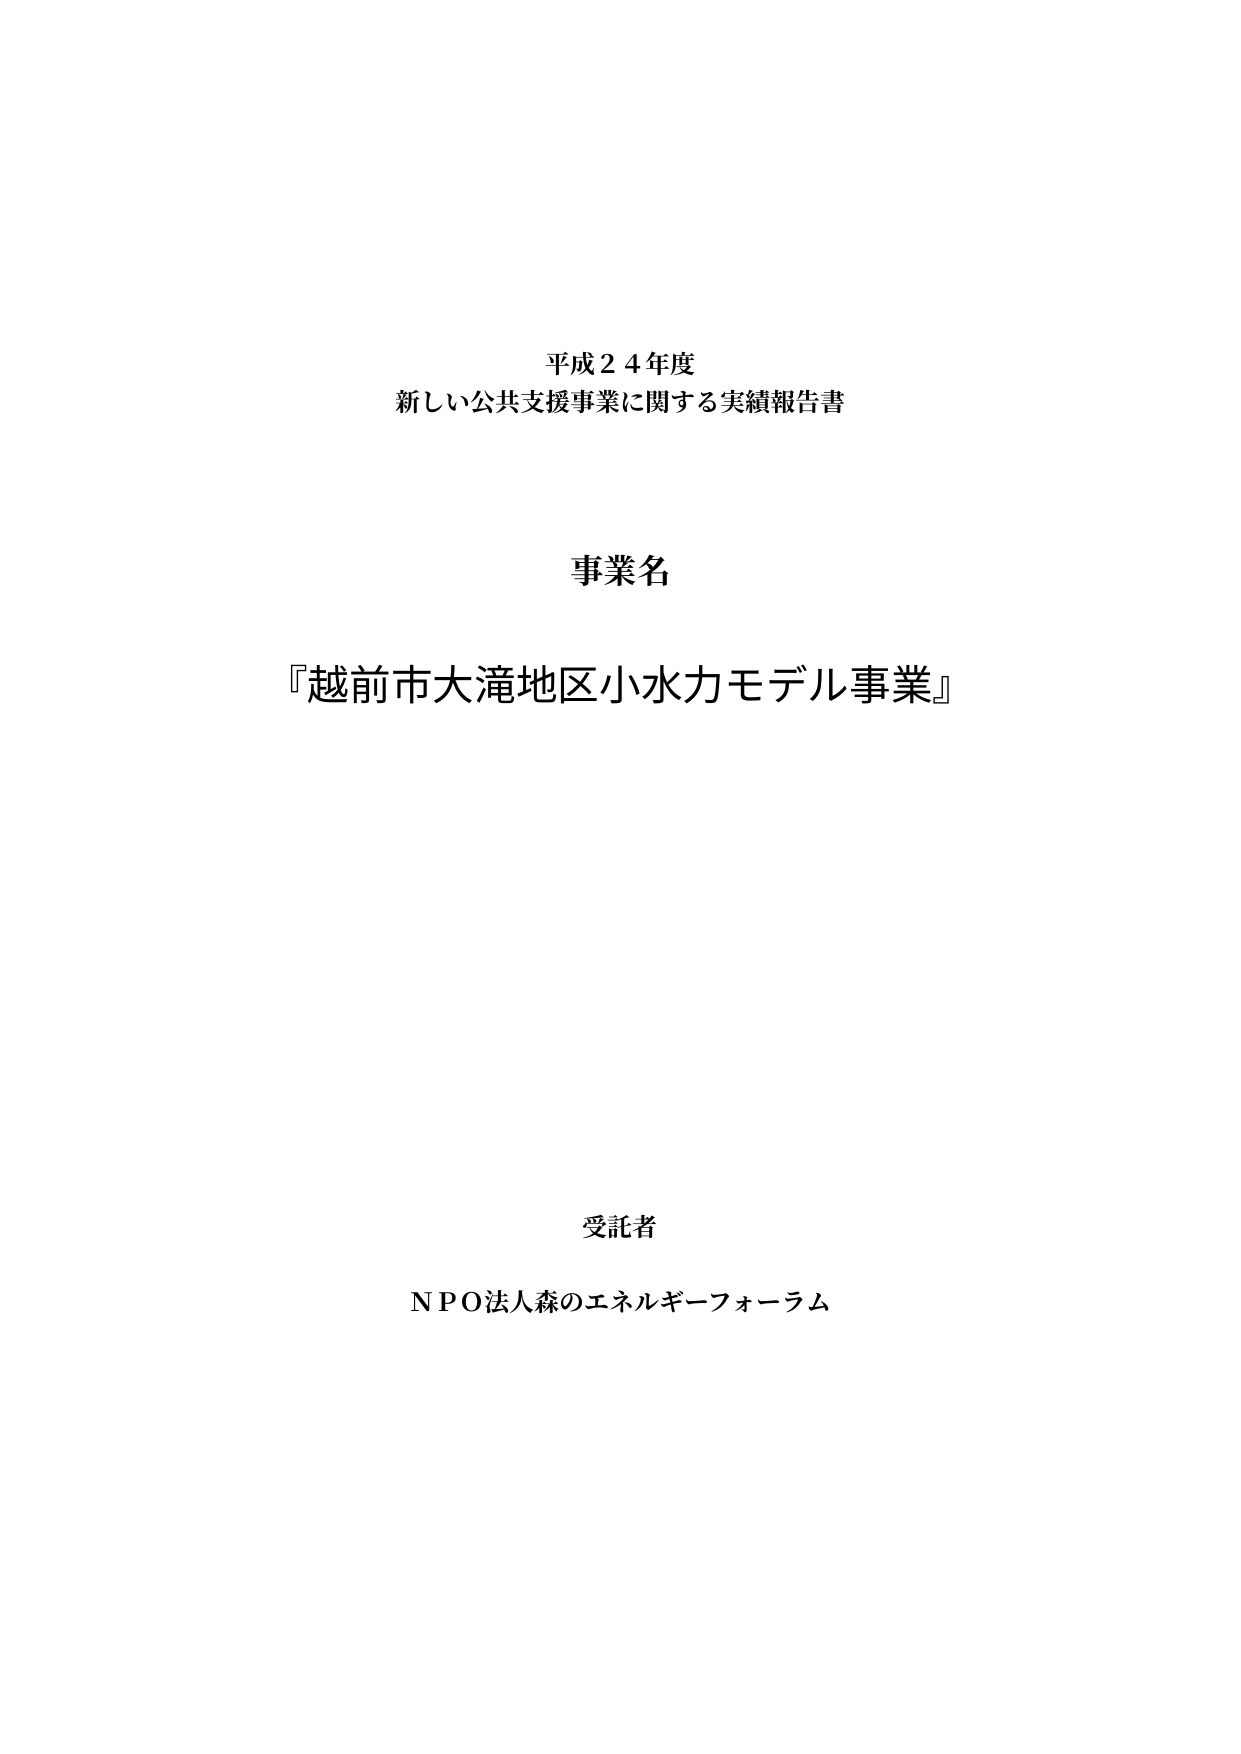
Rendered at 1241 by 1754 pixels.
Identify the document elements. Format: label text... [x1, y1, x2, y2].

text 新しい公共支援事業に関する実績報告書 [118, 382, 1122, 419]
text 受託者 [118, 1207, 1122, 1244]
text 平成２４年度 [118, 344, 1122, 382]
text ＮＰＯ法人森のエネルギーフォーラム [118, 1282, 1122, 1319]
text 『越前市大滝地区小水力モデル事業』 [118, 644, 1122, 719]
text 事業名 [118, 532, 1122, 607]
